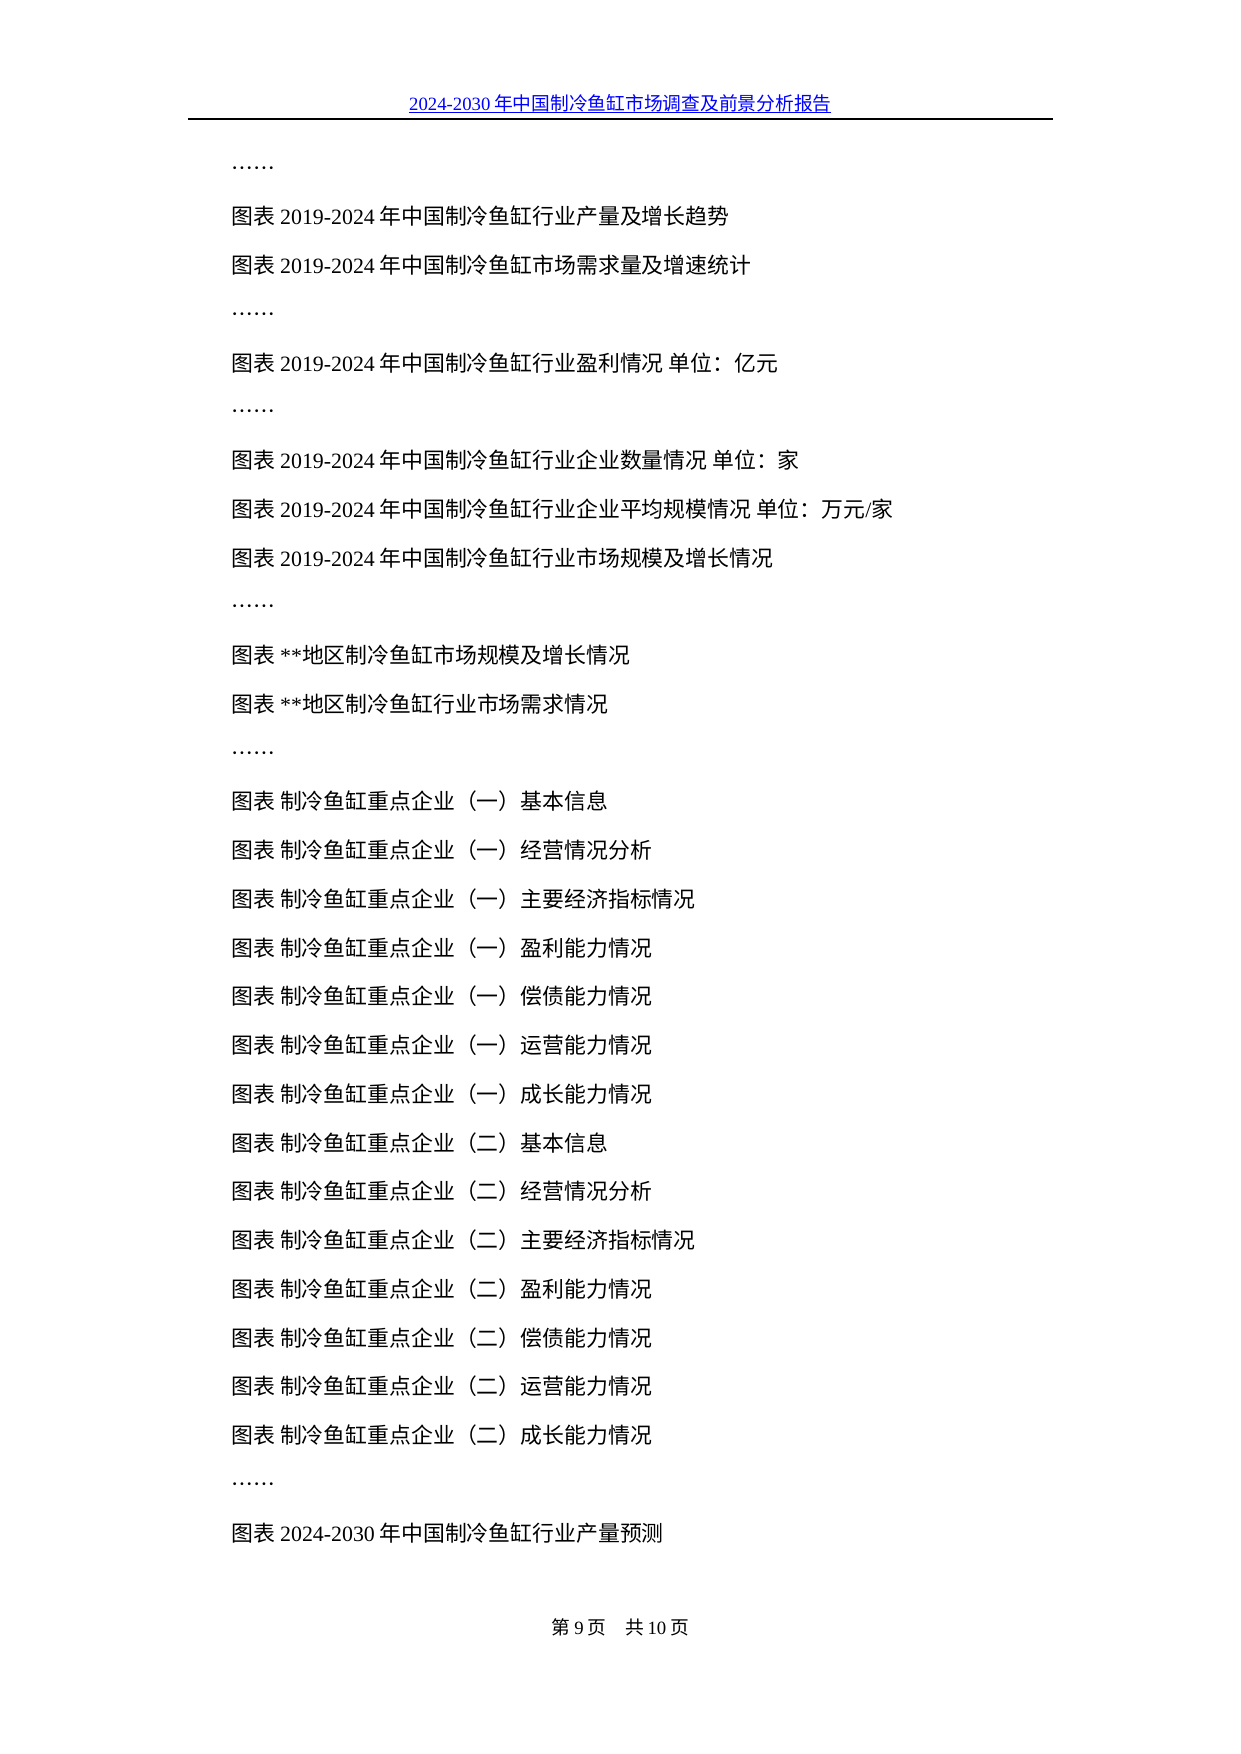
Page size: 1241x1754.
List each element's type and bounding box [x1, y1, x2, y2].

text [187, 150, 1053, 1548]
